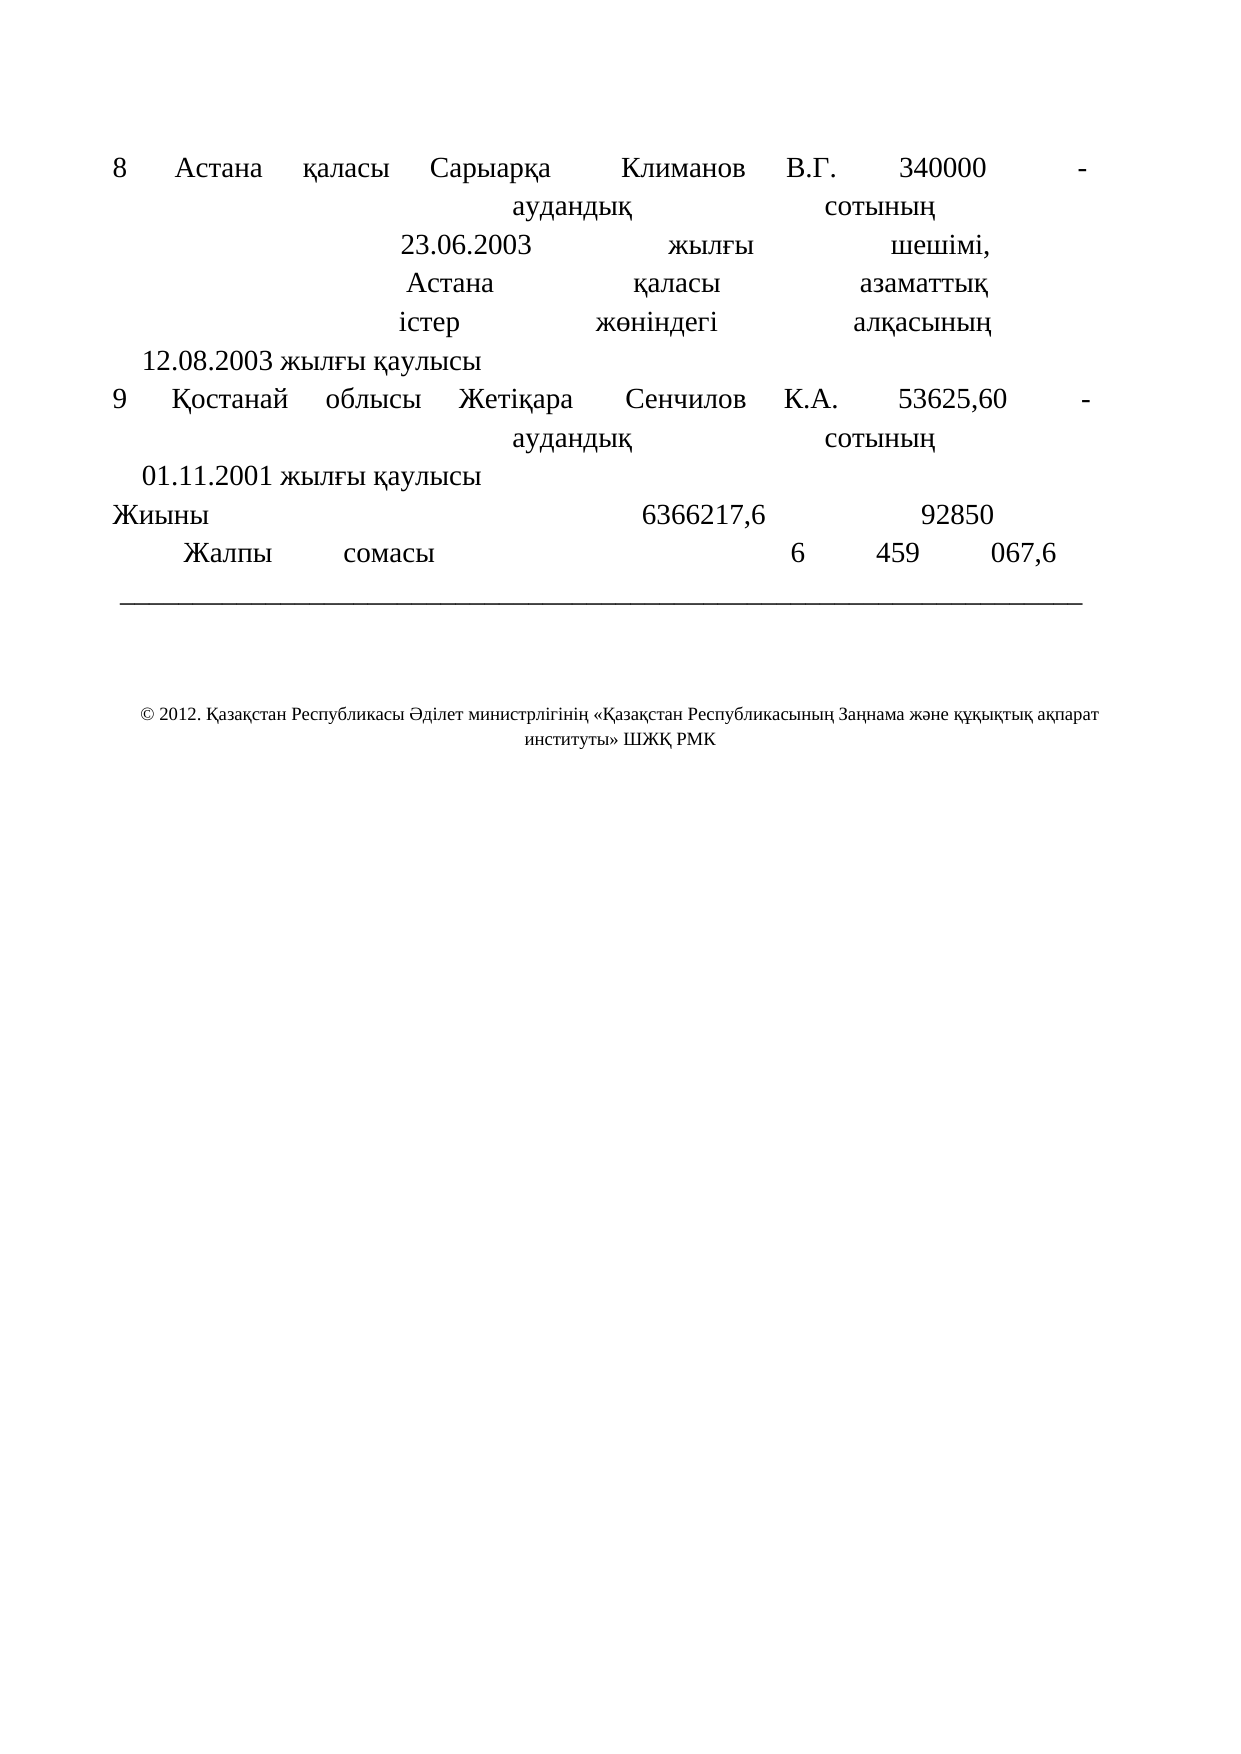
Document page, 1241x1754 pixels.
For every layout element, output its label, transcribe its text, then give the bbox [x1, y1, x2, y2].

text © 2012. Қазақстан Республикасы Әділет министрлігінің «Қазақстан Республикасының Заңнама және құқықтық ақпарат институты» ШЖҚ РМК [112, 703, 1128, 749]
text 9 Қостанай облысы Жетiқара Сенчилов К.А. 53625,60 - аудандық сотының 01.11.2001 жылғы қаулысы [112, 381, 1128, 492]
text 8 Астана қаласы Сарыарқа Климанов В.Г. 340000 - аудандық сотының 23.06.2003 жылғы шешiмi, Астана қаласы азаматтық iстер жөнiндегi алқасының 12.08.2003 жылғы қаулысы [112, 150, 1128, 376]
text Жиыны 6366217,6 92850 Жалпы сомасы 6 459 067,6 __________________________________________________________________ [112, 497, 1128, 607]
